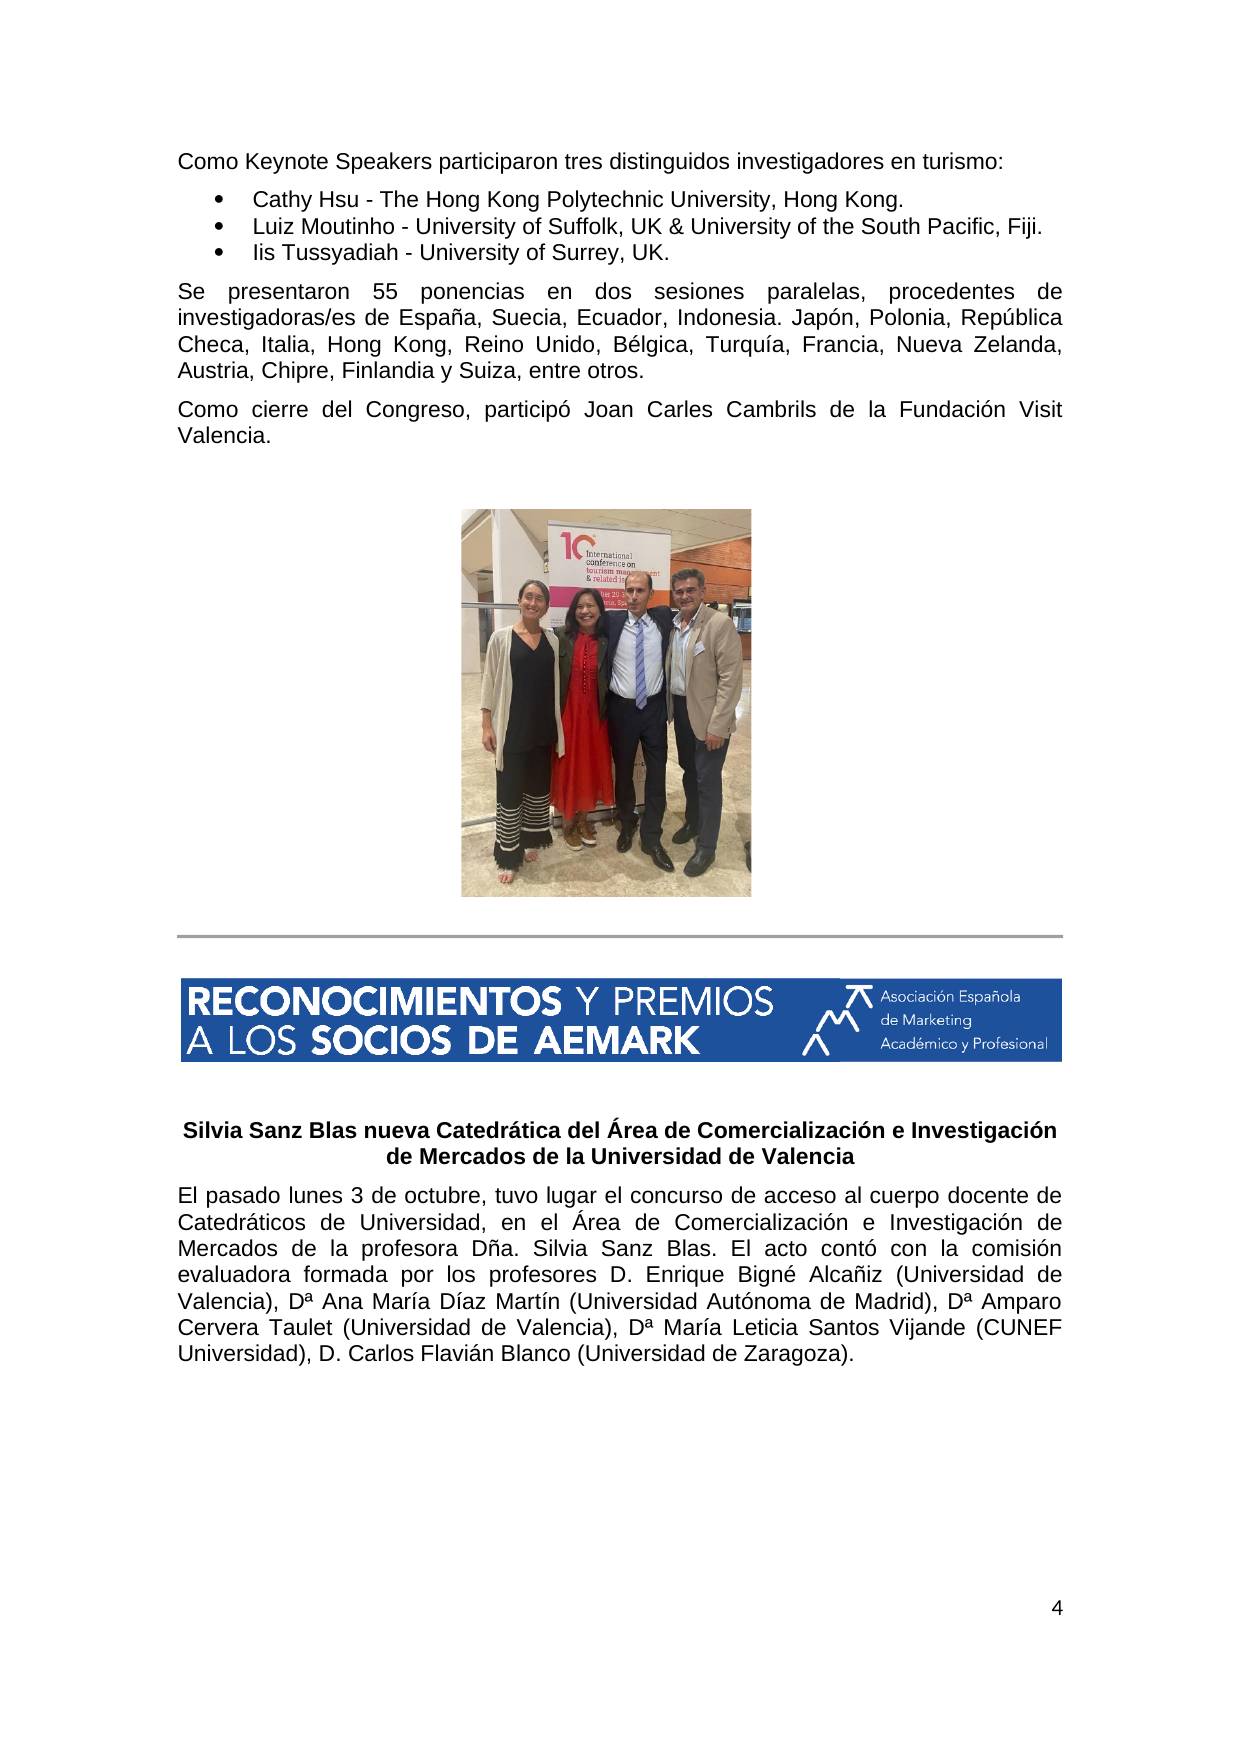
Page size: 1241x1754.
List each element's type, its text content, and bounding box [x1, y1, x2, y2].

text Se presentaron 55 ponencias en dos sesiones paralelas, procedentes de investigadoras/es de España, Suecia, Ecuador, Indonesia. Japón, Polonia, República Checa, Italia, Hong Kong, Reino Unido, Bélgica, Turquía, Francia, Nueva Zelanda, Austria, Chipre, Finlandia y Suiza, entre otros. [177, 278, 1063, 383]
text Como cierre del Congreso, participó Joan Carles Cambrils de la Fundación Visit Valencia. [177, 396, 1063, 449]
list Luiz Moutinho - University of Suffolk, UK & University of the South Pacific, Fiji. [215, 213, 1063, 239]
list Iis Tussyadiah - University of Surrey, UK. [215, 239, 1063, 266]
picture [177, 975, 1063, 1064]
list Cathy Hsu - The Hong Kong Polytechnic University, Hong Kong. [215, 186, 1063, 213]
picture [461, 509, 752, 897]
text Como Keynote Speakers participaron tres distinguidos investigadores en turismo: [177, 148, 1063, 174]
text El pasado lunes 3 de octubre, tuvo lugar el concurso de acceso al cuerpo docente de Catedráticos de Universidad, en el Área de Comercialización e Investigación de Mercados de la profesora Dña. Silvia Sanz Blas. El acto contó con la comisión evaluadora formada por los profesores D. Enrique Bigné Alcañiz (Universidad de Valencia), Dª Ana María Díaz Martín (Universidad Autónoma de Madrid), Dª Amparo Cervera Taulet (Universidad de Valencia), Dª María Leticia Santos Vijande (CUNEF Universidad), D. Carlos Flavián Blanco (Universidad de Zaragoza). [177, 1182, 1063, 1367]
text Silvia Sanz Blas nueva Catedrática del Área de Comercialización e Investigación de Mercados de la Universidad de Valencia [177, 1117, 1063, 1170]
